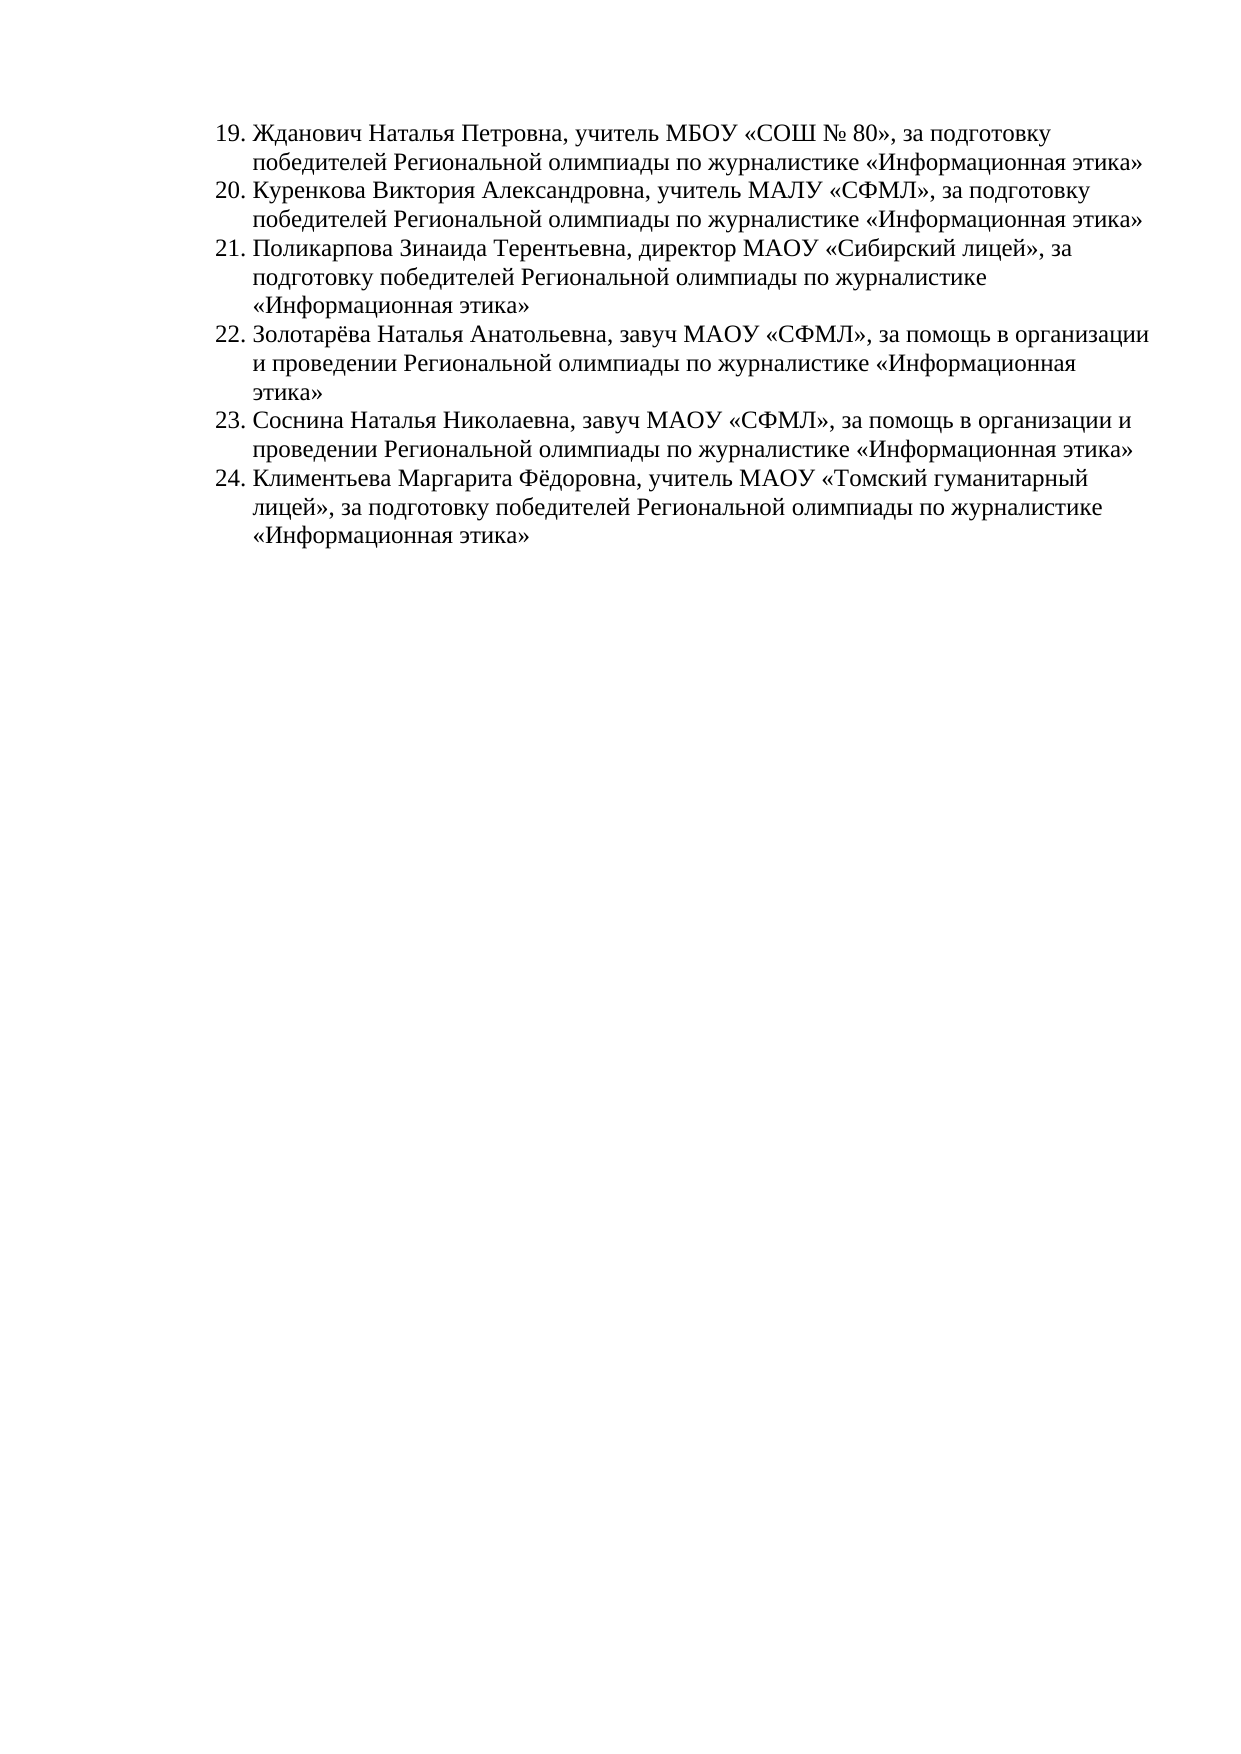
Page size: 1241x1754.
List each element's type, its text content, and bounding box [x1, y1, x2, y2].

list Куренкова Виктория Александровна, учитель МАЛУ «СФМЛ», за подготовку победителей Региональной олимпиады по журналистике «Информационная этика» [215, 176, 1152, 233]
list Поликарпова Зинаида Терентьевна, директор МАОУ «Сибирский лицей», за подготовку победителей Региональной олимпиады по журналистике «Информационная этика» [215, 233, 1152, 319]
list Золотарёва Наталья Анатольевна, завуч МАОУ «СФМЛ», за помощь в организации и проведении Региональной олимпиады по журналистике «Информационная этика» [215, 319, 1152, 406]
list Жданович Наталья Петровна, учитель МБОУ «СОШ № 80», за подготовку победителей Региональной олимпиады по журналистике «Информационная этика» [215, 118, 1152, 176]
list Климентьева Маргарита Фёдоровна, учитель МАОУ «Томский гуманитарный лицей», за подготовку победителей Региональной олимпиады по журналистике «Информационная этика» [215, 463, 1152, 549]
list Соснина Наталья Николаевна, завуч МАОУ «СФМЛ», за помощь в организации и проведении Региональной олимпиады по журналистике «Информационная этика» [215, 406, 1152, 463]
